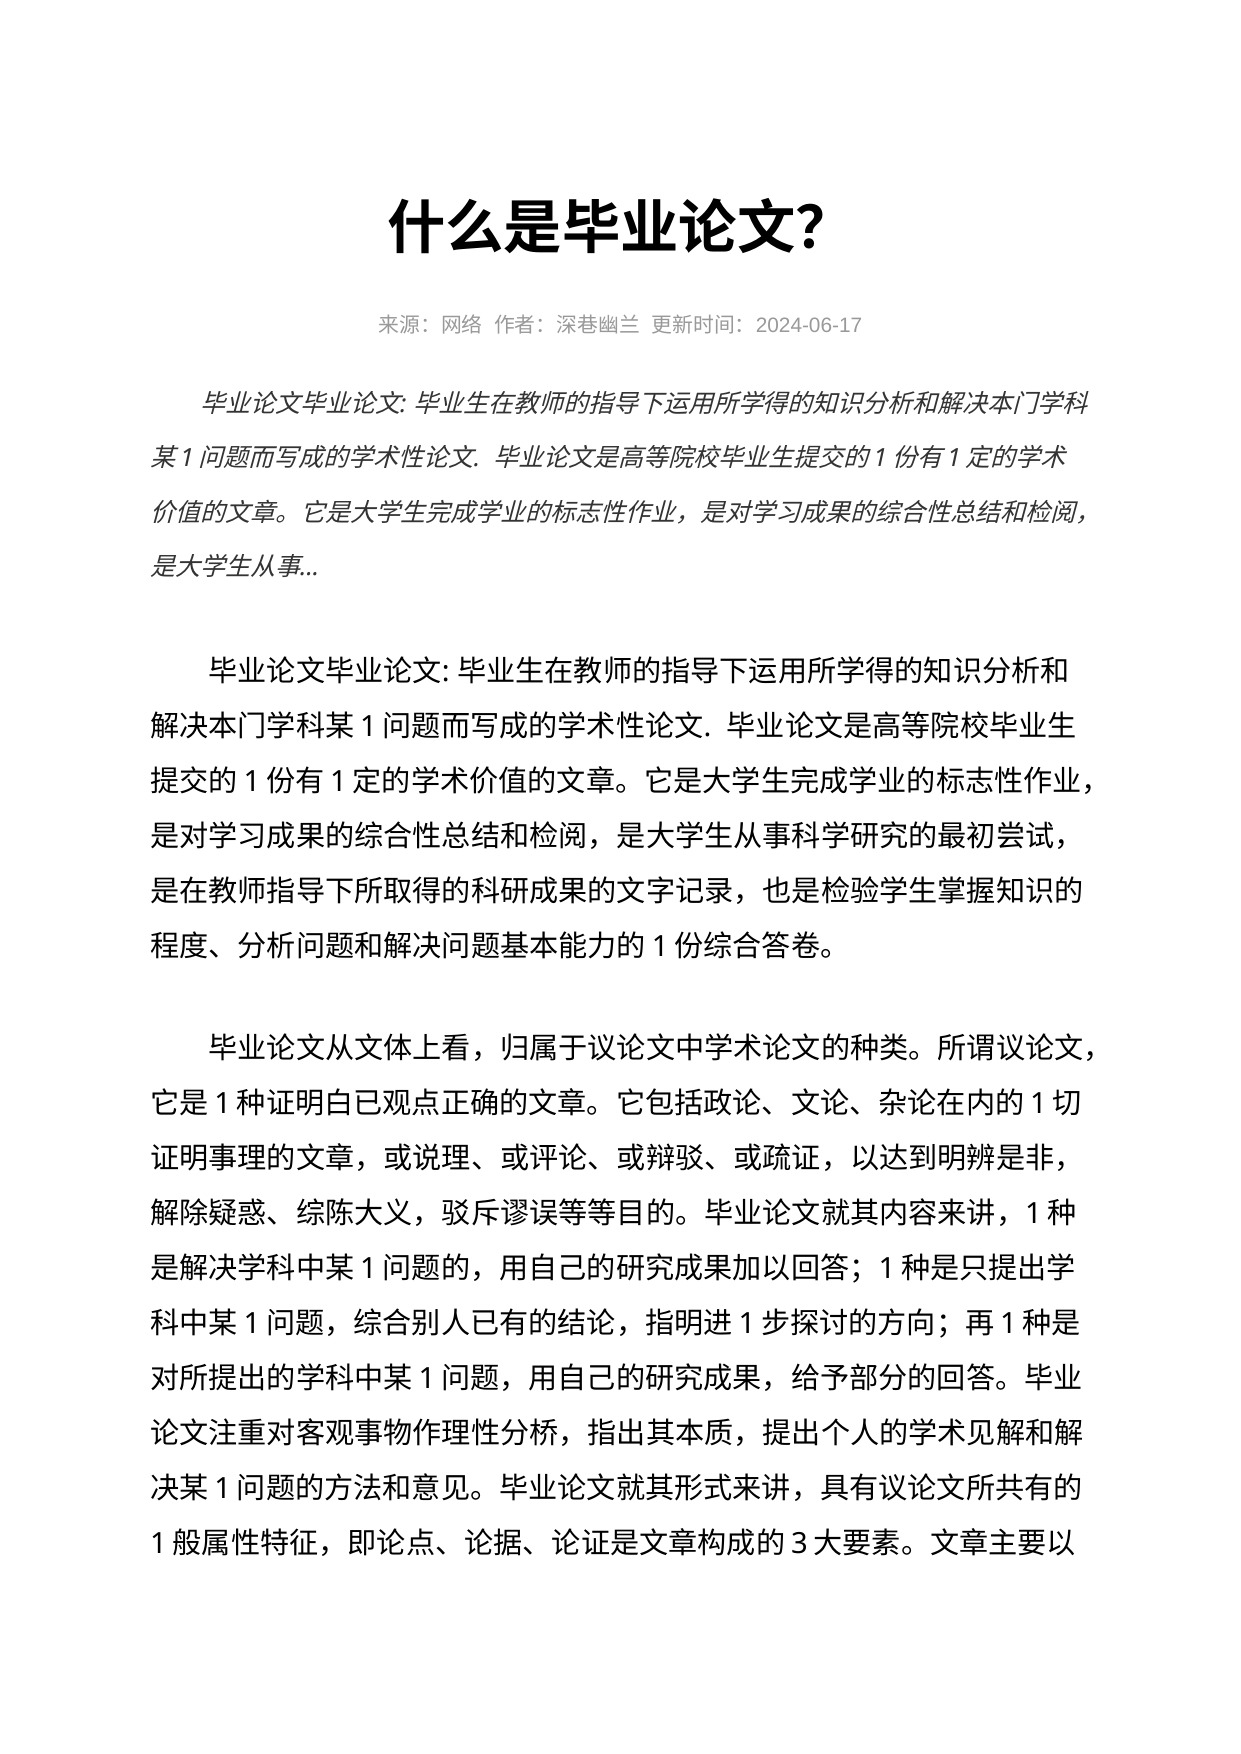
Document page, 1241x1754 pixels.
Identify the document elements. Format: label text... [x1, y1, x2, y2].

subtitle 什么是毕业论文？ [150, 181, 1090, 266]
text 毕业论文毕业论文: 毕业生在教师的指导下运用所学得的知识分析和解决本门学科某1问题而写成的学术性论文. 毕业论文是高等院校毕业生提交的1份有1定的学术价值的文章。它是大学生完成学业的标志性作业，是对学习成果的综合性总结和检阅，是大学生从事... [150, 383, 1090, 583]
text 毕业论文毕业论文: 毕业生在教师的指导下运用所学得的知识分析和解决本门学科某1问题而写成的学术性论文. 毕业论文是高等院校毕业生提交的1份有1定的学术价值的文章。它是大学生完成学业的标志性作业，是对学习成果的综合性总结和检阅，是大学生从事科学研究的最初尝试，是在教师指导下所取得的科研成果的文字记录，也是检验学生掌握知识的程度、分析问题和解决问题基本能力的1份综合答卷。 [150, 648, 1090, 965]
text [150, 1024, 1090, 1562]
text 来源：网络 作者：深巷幽兰 更新时间：2024-06-17 [150, 313, 1090, 337]
